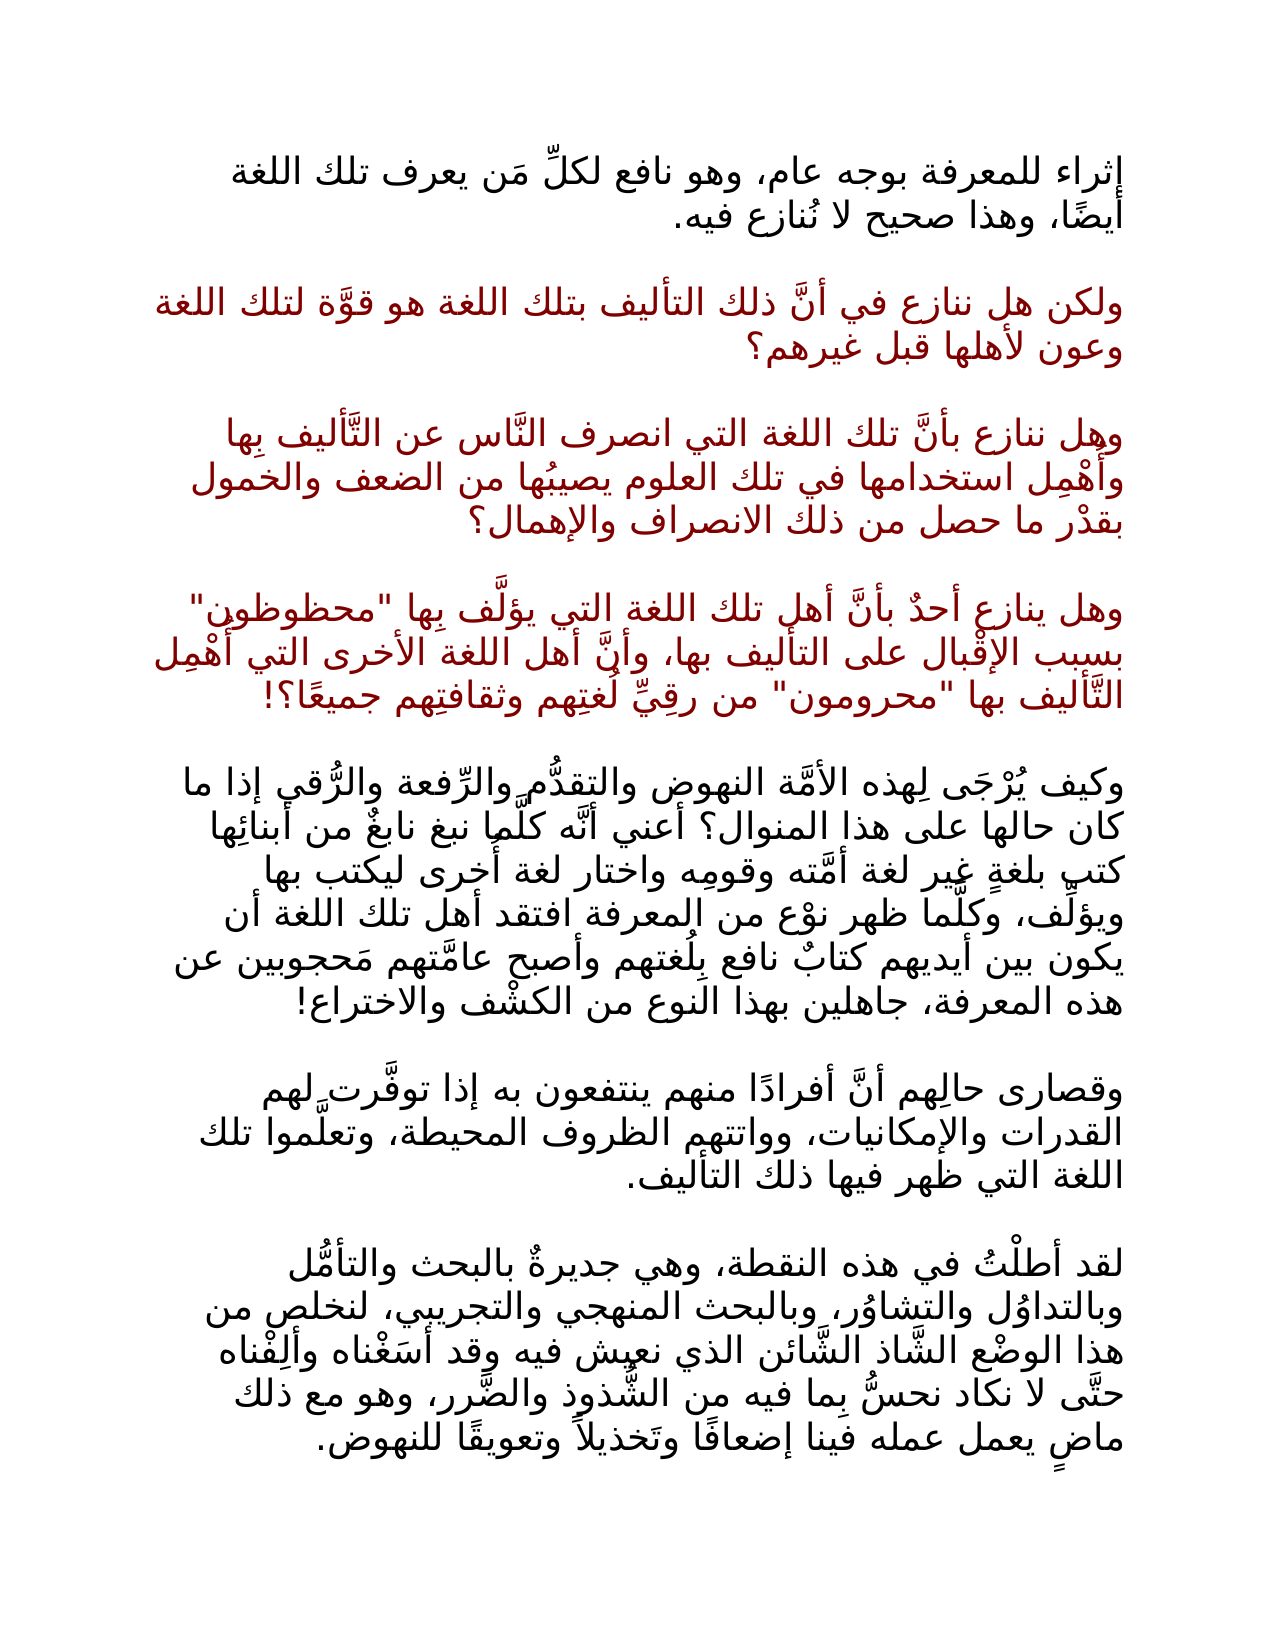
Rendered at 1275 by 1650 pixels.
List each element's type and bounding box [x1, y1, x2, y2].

text [150, 150, 1125, 1459]
